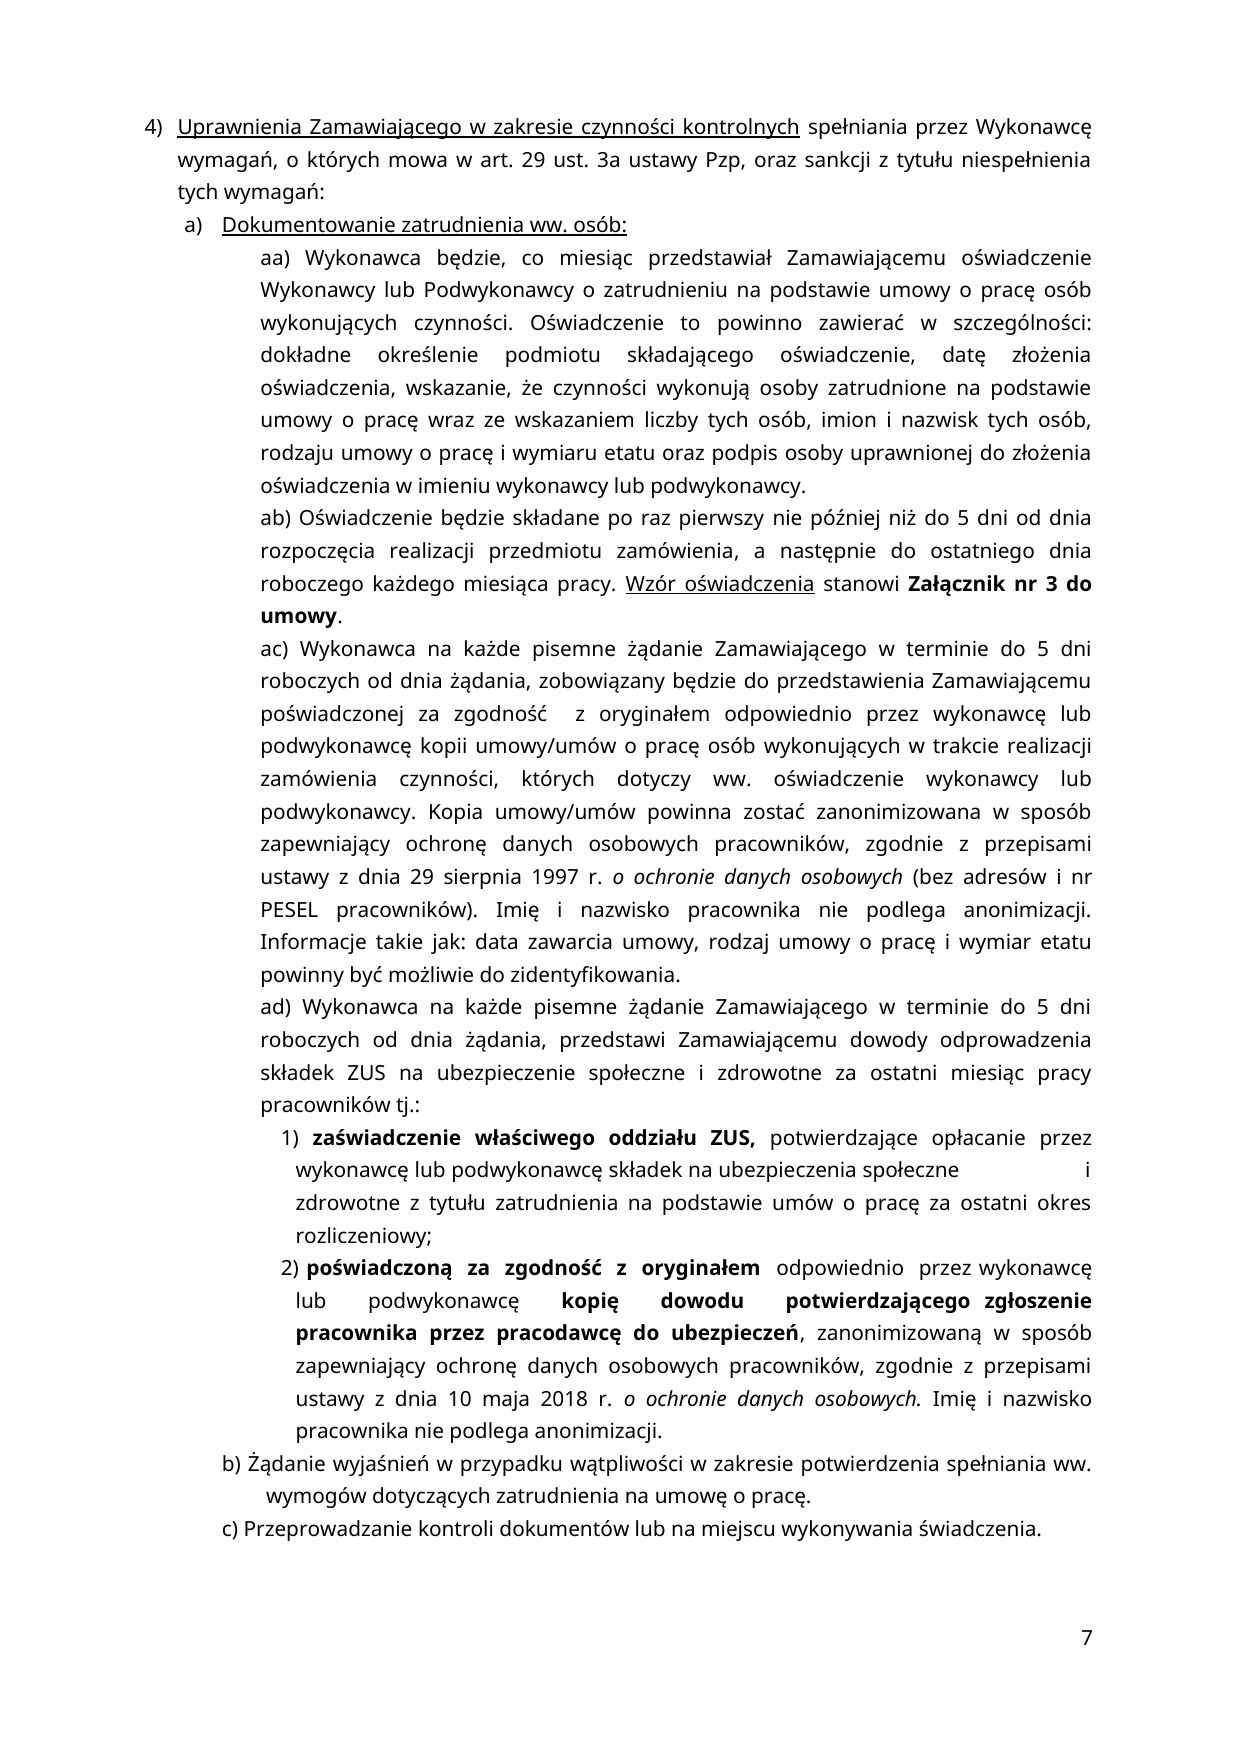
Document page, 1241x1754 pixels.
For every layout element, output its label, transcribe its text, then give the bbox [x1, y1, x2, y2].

list 1) zaświadczenie właściwego oddziału ZUS, potwierdzające opłacanie przez wykonawcę lub podwykonawcę składek na ubezpieczenia społeczne i zdrowotne z tytułu zatrudnienia na podstawie umów o pracę za ostatni okres rozliczeniowy; [281, 1123, 1092, 1249]
list Dokumentowanie zatrudnienia ww. osób: [184, 210, 1092, 238]
text c) Przeprowadzanie kontroli dokumentów lub na miejscu wykonywania świadczenia. [222, 1514, 1092, 1543]
text b) Żądanie wyjaśnień w przypadku wątpliwości w zakresie potwierdzenia spełniania ww. wymogów dotyczących zatrudnienia na umowę o pracę. [222, 1449, 1092, 1510]
list 2) poświadczoną za zgodność z oryginałem odpowiednio przez wykonawcę lub podwykonawcę kopię dowodu potwierdzającego zgłoszenie pracownika przez pracodawcę do ubezpieczeń, zanonimizowaną w sposób zapewniający ochronę danych osobowych pracowników, zgodnie z przepisami ustawy z dnia 10 maja 2018 r. o ochronie danych osobowych. Imię i nazwisko pracownika nie podlega anonimizacji. [281, 1253, 1092, 1445]
text aa) Wykonawca będzie, co miesiąc przedstawiał Zamawiającemu oświadczenie Wykonawcy lub Podwykonawcy o zatrudnieniu na podstawie umowy o pracę osób wykonujących czynności. Oświadczenie to powinno zawierać w szczególności: dokładne określenie podmiotu składającego oświadczenie, datę złożenia oświadczenia, wskazanie, że czynności wykonują osoby zatrudnione na podstawie umowy o pracę wraz ze wskazaniem liczby tych osób, imion i nazwisk tych osób, rodzaju umowy o pracę i wymiaru etatu oraz podpis osoby uprawnionej do złożenia oświadczenia w imieniu wykonawcy lub podwykonawcy. [260, 243, 1092, 499]
text ac) Wykonawca na każde pisemne żądanie Zamawiającego w terminie do 5 dni roboczych od dnia żądania, zobowiązany będzie do przedstawienia Zamawiającemu poświadczonej za zgodność z oryginałem odpowiednio przez wykonawcę lub podwykonawcę kopii umowy/umów o pracę osób wykonujących w trakcie realizacji zamówienia czynności, których dotyczy ww. oświadczenie wykonawcy lub podwykonawcy. Kopia umowy/umów powinna zostać zanonimizowana w sposób zapewniający ochronę danych osobowych pracowników, zgodnie z przepisami ustawy z dnia 29 sierpnia 1997 r. o ochronie danych osobowych (bez adresów i nr PESEL pracowników). Imię i nazwisko pracownika nie podlega anonimizacji. Informacje takie jak: data zawarcia umowy, rodzaj umowy o pracę i wymiar etatu powinny być możliwie do zidentyfikowania. [260, 634, 1092, 988]
list ad) Wykonawca na każde pisemne żądanie Zamawiającego w terminie do 5 dni roboczych od dnia żądania, przedstawi Zamawiającemu dowody odprowadzenia składek ZUS na ubezpieczenie społeczne i zdrowotne za ostatni miesiąc pracy pracowników tj.: [260, 992, 1092, 1119]
list Uprawnienia Zamawiającego w zakresie czynności kontrolnych spełniania przez Wykonawcę wymagań, o których mowa w art. 29 ust. 3a ustawy Pzp, oraz sankcji z tytułu niespełnienia tych wymagań: [162, 112, 1092, 206]
text ab) Oświadczenie będzie składane po raz pierwszy nie później niż do 5 dni od dnia rozpoczęcia realizacji przedmiotu zamówienia, a następnie do ostatniego dnia roboczego każdego miesiąca pracy. Wzór oświadczenia stanowi Załącznik nr 3 do umowy. [260, 503, 1092, 630]
